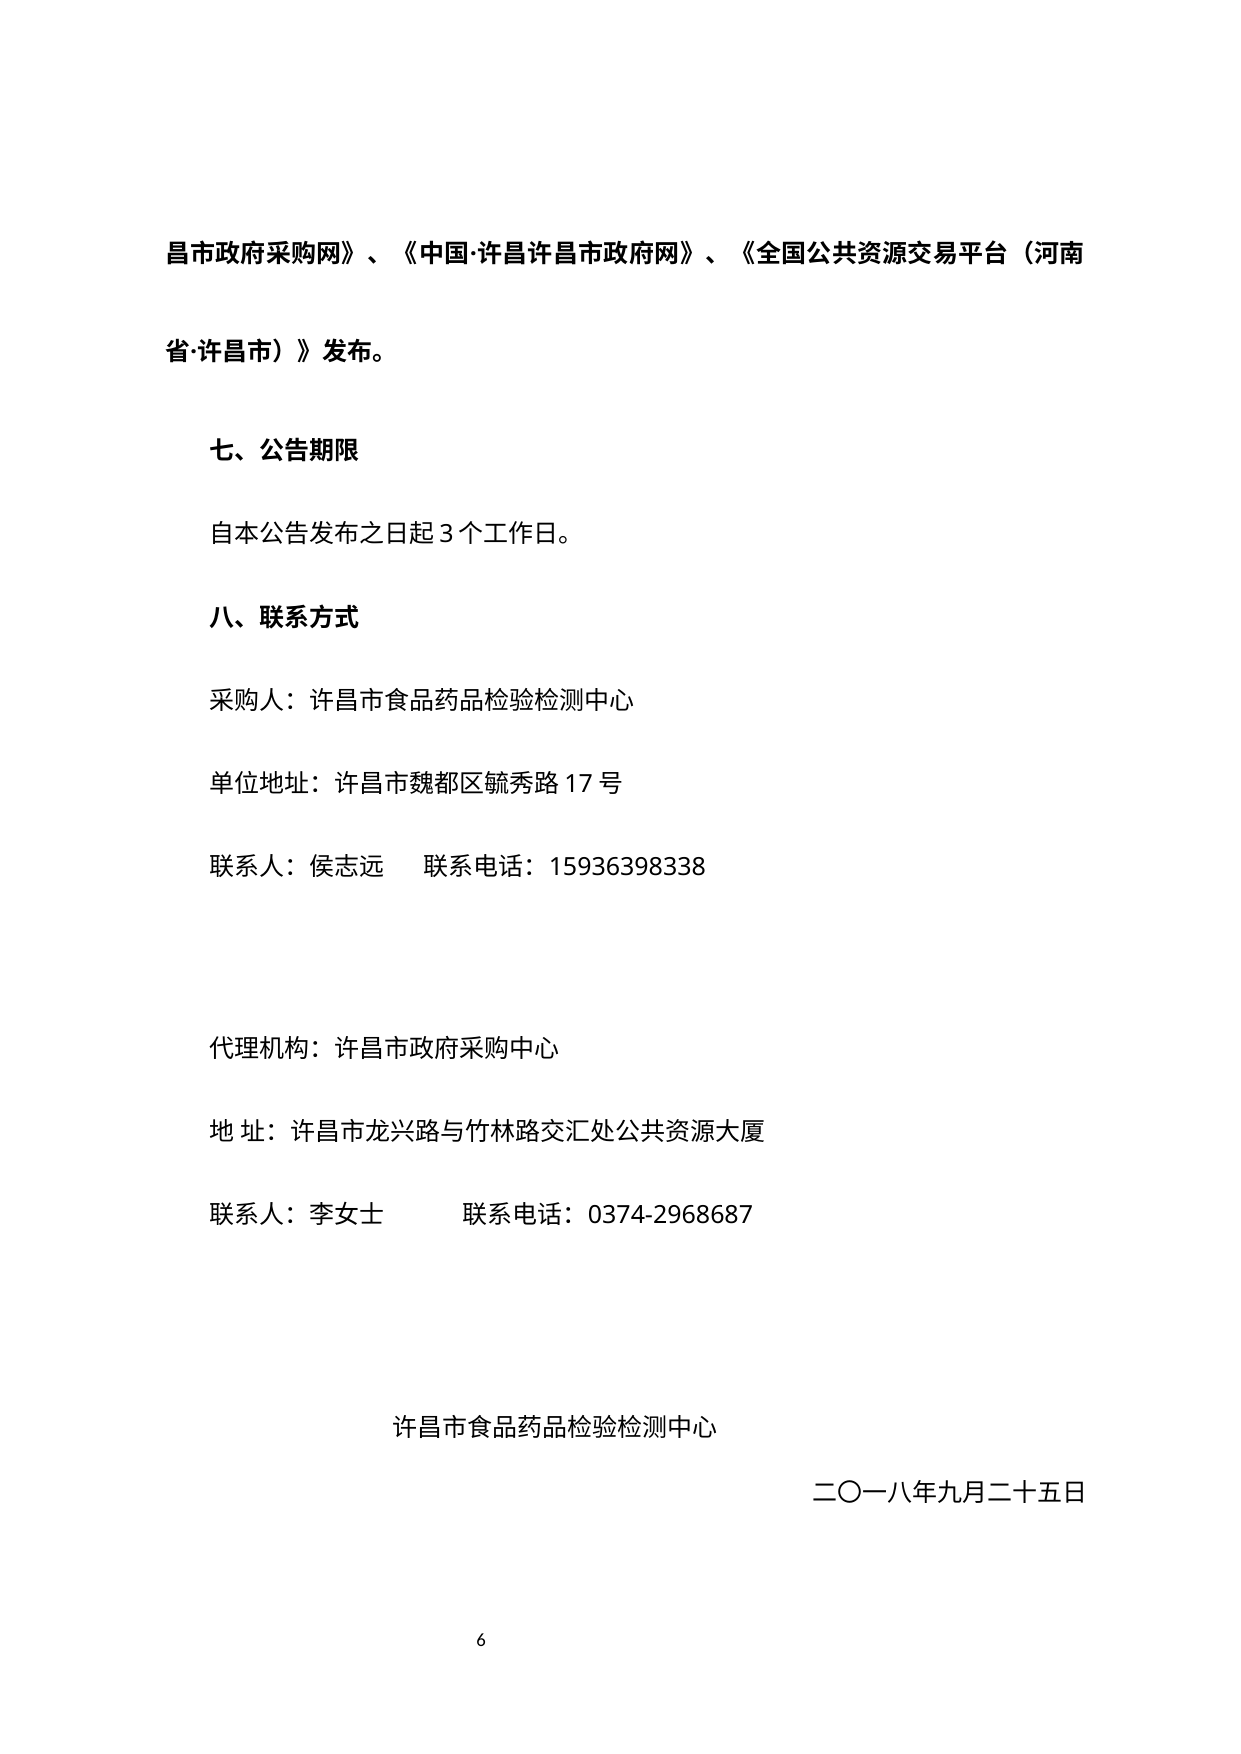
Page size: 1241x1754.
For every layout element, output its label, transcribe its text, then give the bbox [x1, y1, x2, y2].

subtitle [165, 219, 1087, 382]
text 采购人：许昌市食品药品检验检测中心 [165, 666, 1087, 731]
text 联系人：李女士 联系电话：0374-2968687 [165, 1180, 1087, 1245]
text 联系人：侯志远 联系电话：15936398338 [165, 832, 1087, 897]
text 单位地址：许昌市魏都区毓秀路17号 [165, 749, 1087, 814]
text 自本公告发布之日起3个工作日。 [165, 499, 1087, 564]
text 八、联系方式 [165, 583, 1087, 648]
text 地 址：许昌市龙兴路与竹林路交汇处公共资源大厦 [165, 1097, 1087, 1162]
text 代理机构：许昌市政府采购中心 [165, 1014, 1087, 1079]
text 七、公告期限 [165, 416, 1087, 481]
text 许昌市食品药品检验检测中心 [165, 1393, 1087, 1458]
text 二〇一八年九月二十五日 [165, 1458, 1087, 1523]
